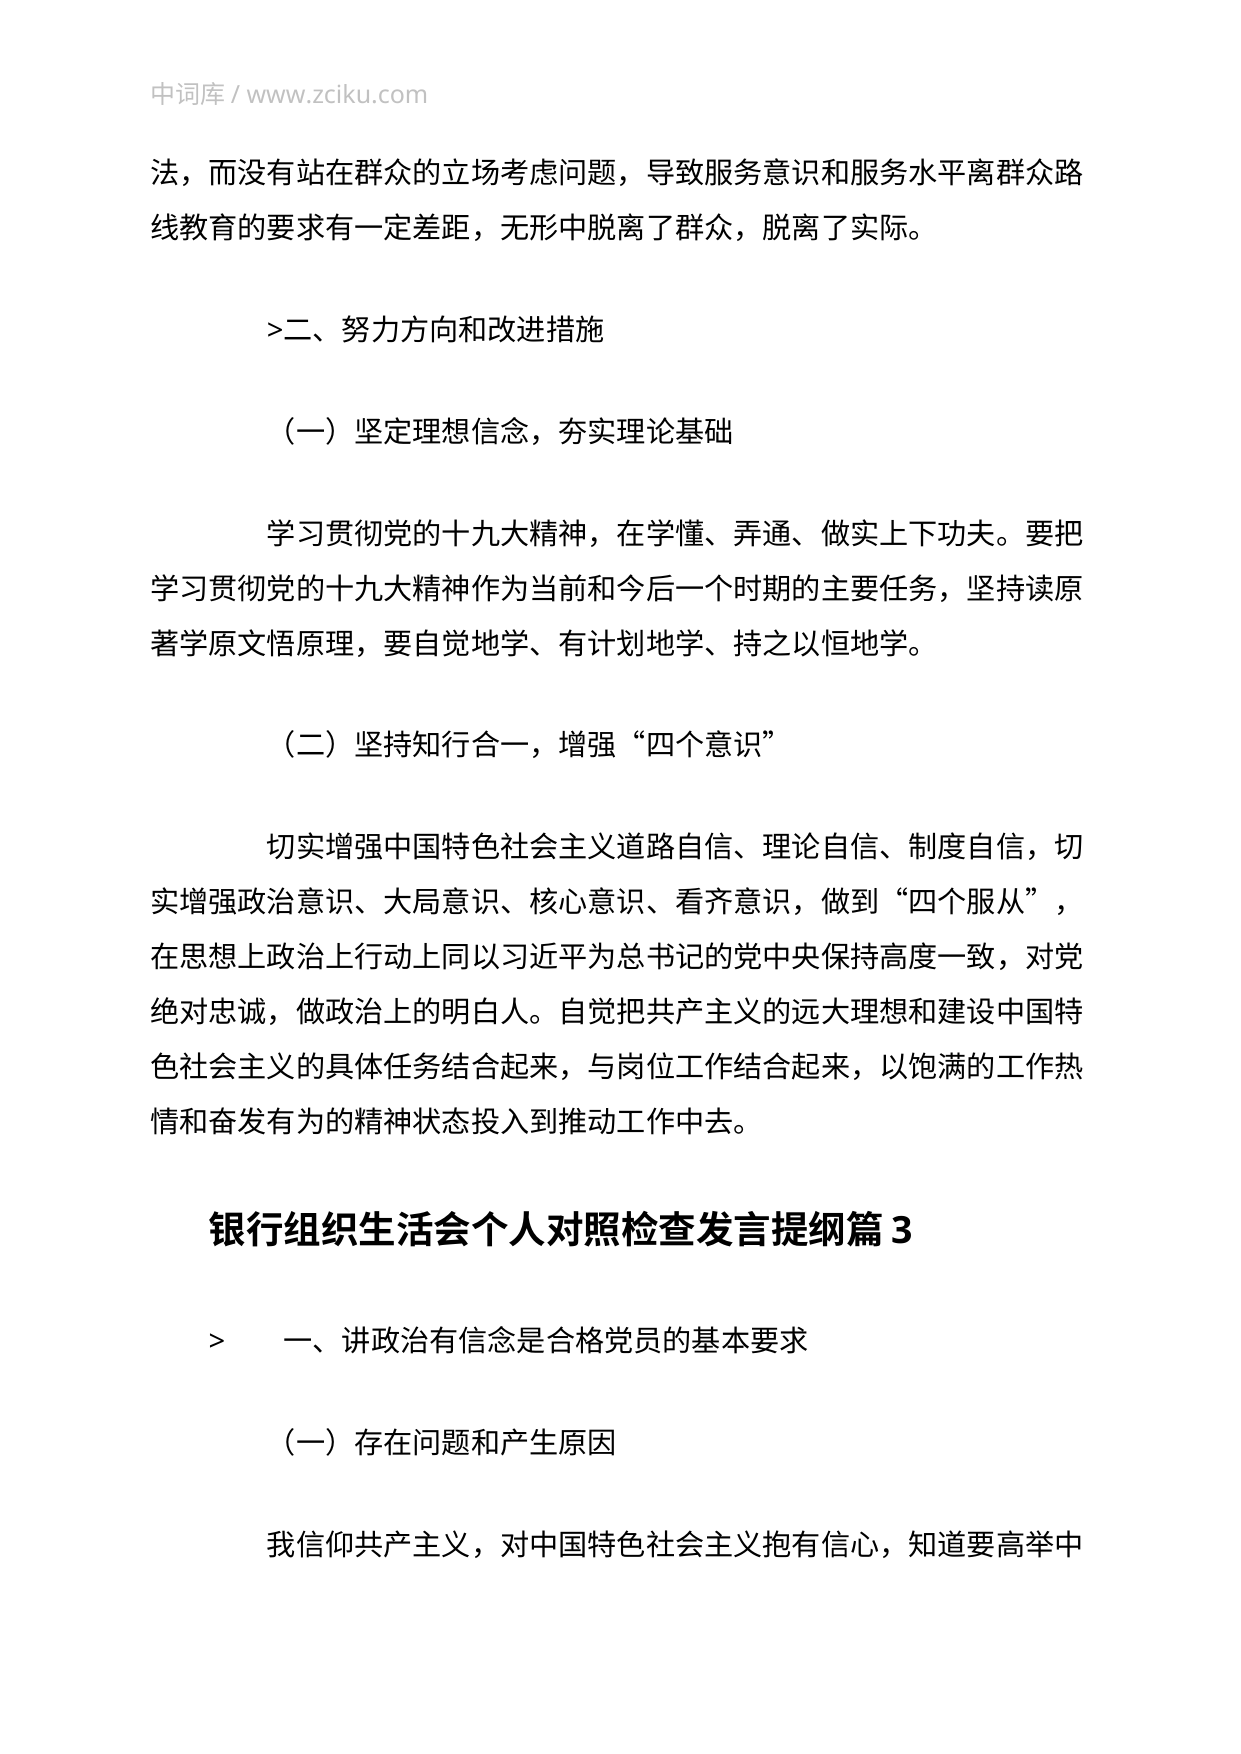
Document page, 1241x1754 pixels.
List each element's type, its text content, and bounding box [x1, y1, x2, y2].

text （二）坚持知行合一，增强“四个意识” [150, 722, 1090, 764]
text 学习贯彻党的十九大精神，在学懂、弄通、做实上下功夫。要把学习贯彻党的十九大精神作为当前和今后一个时期的主要任务，坚持读原著学原文悟原理，要自觉地学、有计划地学、持之以恒地学。 [150, 510, 1090, 662]
text >二、努力方向和改进措施 [150, 307, 1090, 349]
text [150, 150, 1090, 247]
text （一）坚定理想信念，夯实理论基础 [150, 409, 1090, 451]
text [150, 1521, 1090, 1564]
text （一）存在问题和产生原因 [150, 1419, 1090, 1462]
text 银行组织生活会个人对照检查发言提纲篇3 [150, 1200, 1090, 1254]
text > 一、讲政治有信念是合格党员的基本要求 [150, 1318, 1090, 1360]
text 切实增强中国特色社会主义道路自信、理论自信、制度自信，切实增强政治意识、大局意识、核心意识、看齐意识，做到“四个服从”，在思想上政治上行动上同以习近平为总书记的党中央保持高度一致，对党绝对忠诚，做政治上的明白人。自觉把共产主义的远大理想和建设中国特色社会主义的具体任务结合起来，与岗位工作结合起来，以饱满的工作热情和奋发有为的精神状态投入到推动工作中去。 [150, 824, 1090, 1141]
